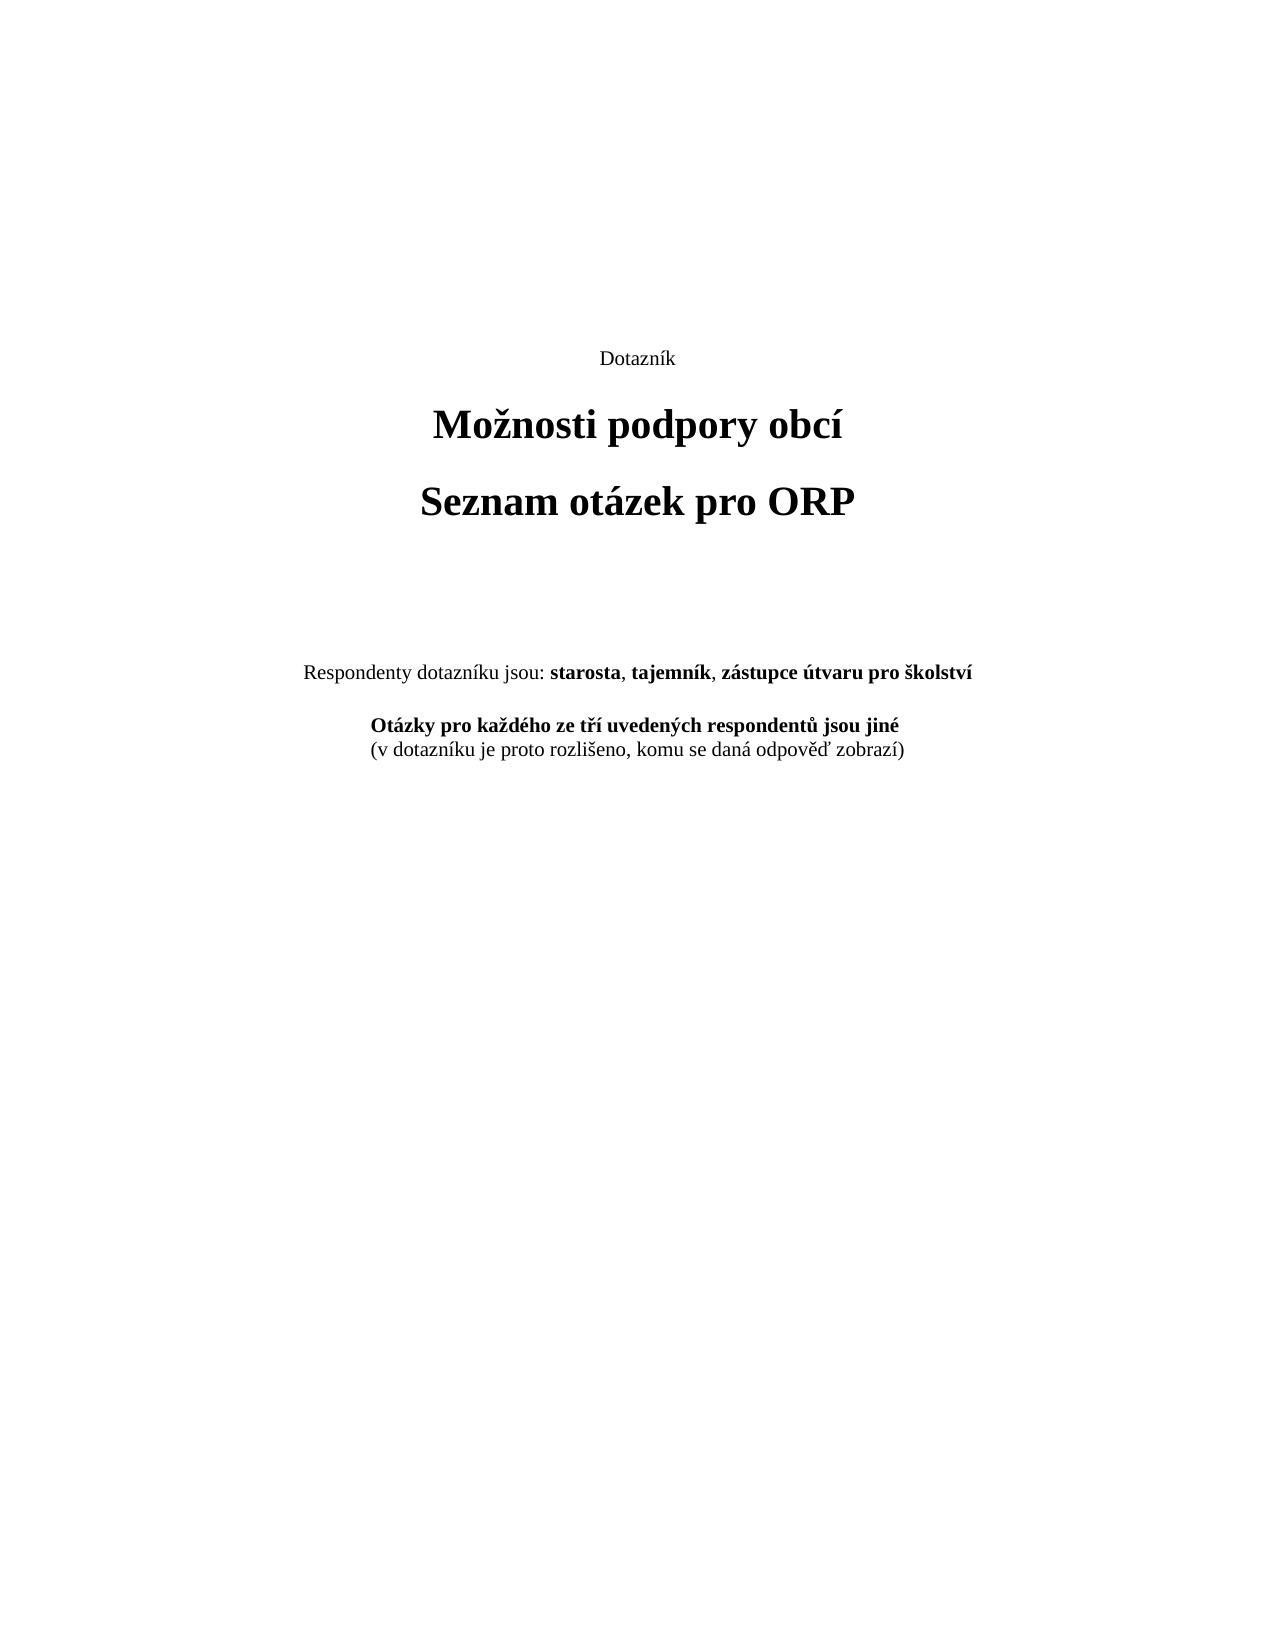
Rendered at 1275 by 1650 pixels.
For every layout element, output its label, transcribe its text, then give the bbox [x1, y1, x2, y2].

subtitle Seznam otázek pro ORP [187, 476, 1087, 524]
subtitle Možnosti podpory obcí [187, 399, 1087, 447]
subtitle Respondenty dotazníku jsou: starosta, tajemník, zástupce útvaru pro školství [187, 660, 1087, 684]
subtitle Otázky pro každého ze tří uvedených respondentů jsou jiné (v dotazníku je proto rozlišeno, komu se daná odpověď zobrazí) [187, 713, 1087, 761]
subtitle Dotazník [187, 346, 1087, 370]
